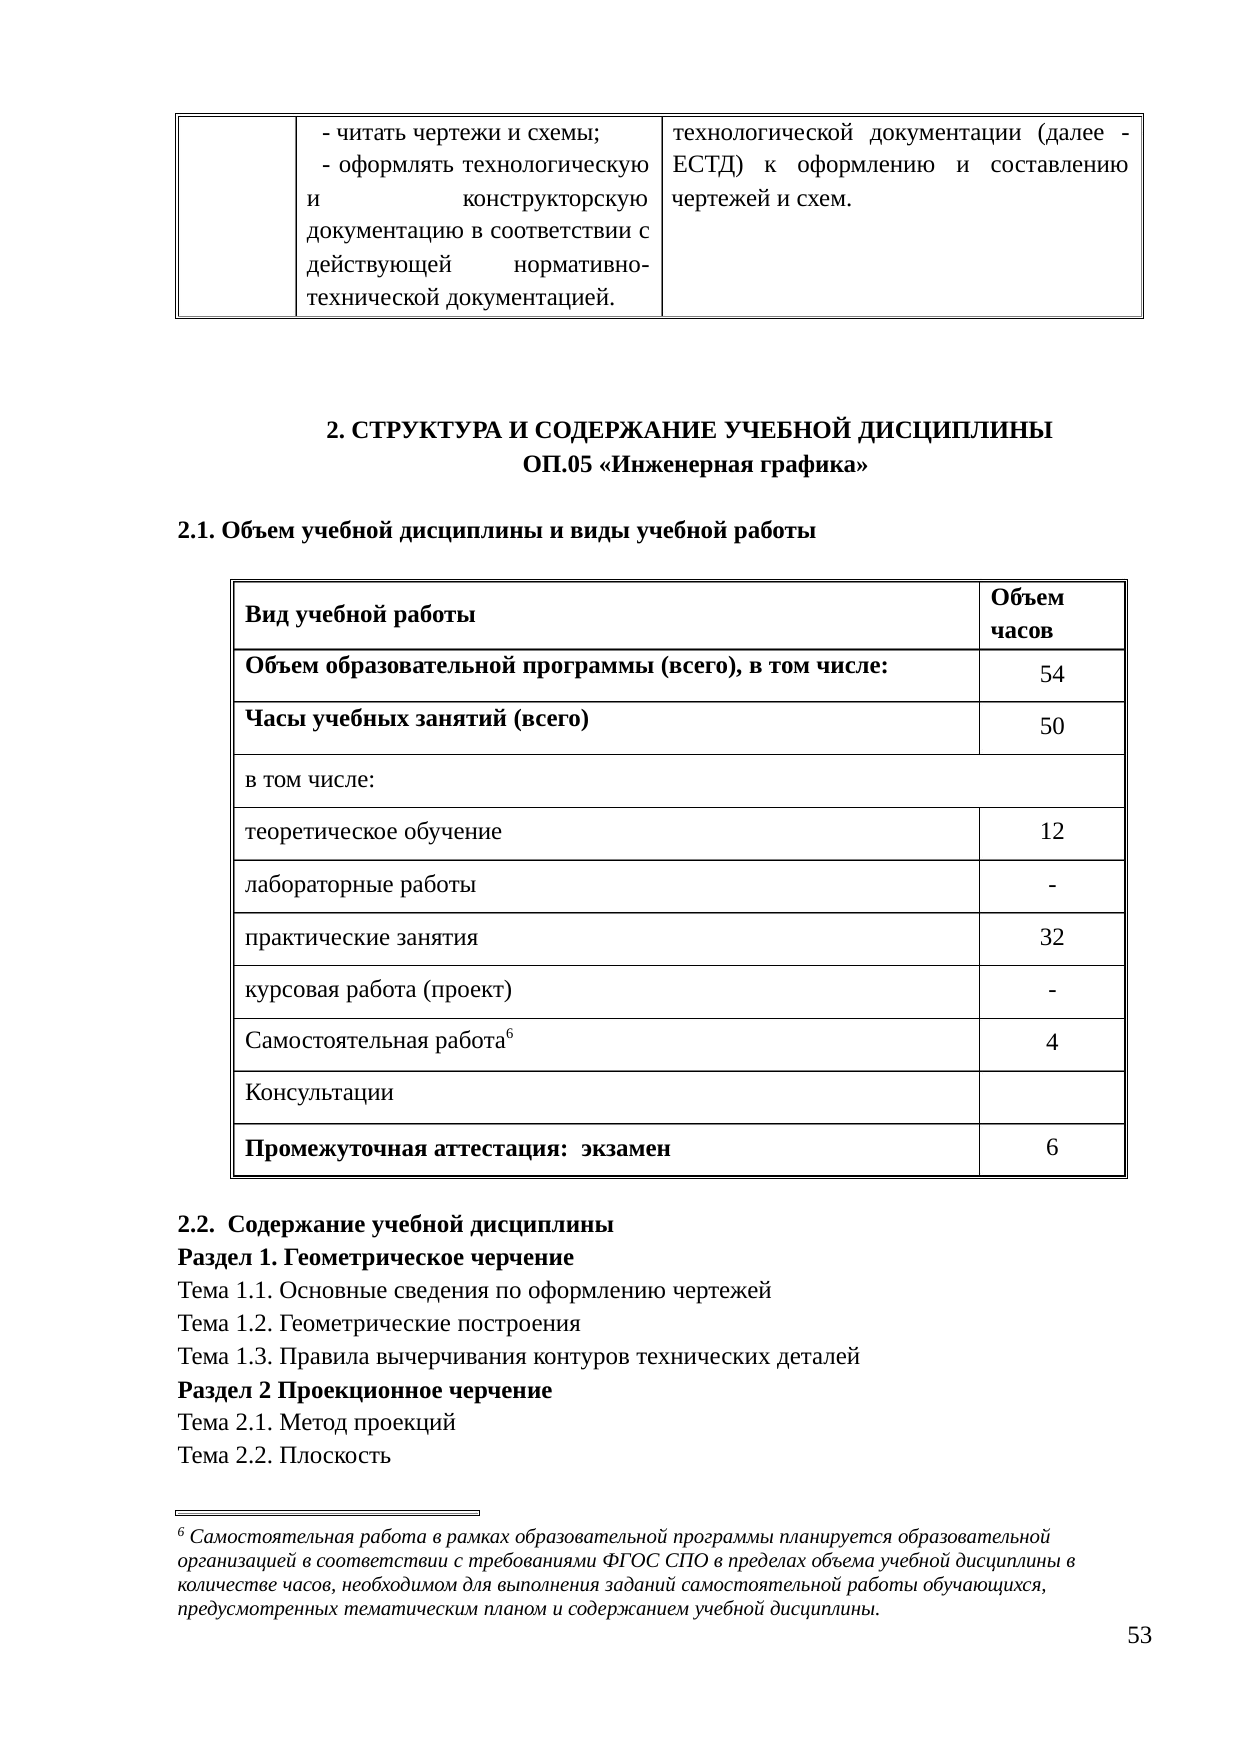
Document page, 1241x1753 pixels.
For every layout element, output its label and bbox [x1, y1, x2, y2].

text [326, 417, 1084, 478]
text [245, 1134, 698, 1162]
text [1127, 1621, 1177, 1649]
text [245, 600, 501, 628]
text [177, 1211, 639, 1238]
picture [176, 1511, 479, 1515]
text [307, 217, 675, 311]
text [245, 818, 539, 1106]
picture [176, 114, 1143, 318]
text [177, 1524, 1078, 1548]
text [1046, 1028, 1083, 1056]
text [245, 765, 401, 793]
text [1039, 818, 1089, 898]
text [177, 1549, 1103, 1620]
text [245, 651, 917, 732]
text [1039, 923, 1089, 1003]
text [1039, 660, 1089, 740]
picture [231, 580, 1127, 1178]
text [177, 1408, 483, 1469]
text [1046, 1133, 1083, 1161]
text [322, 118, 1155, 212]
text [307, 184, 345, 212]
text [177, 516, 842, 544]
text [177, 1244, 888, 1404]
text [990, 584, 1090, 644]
